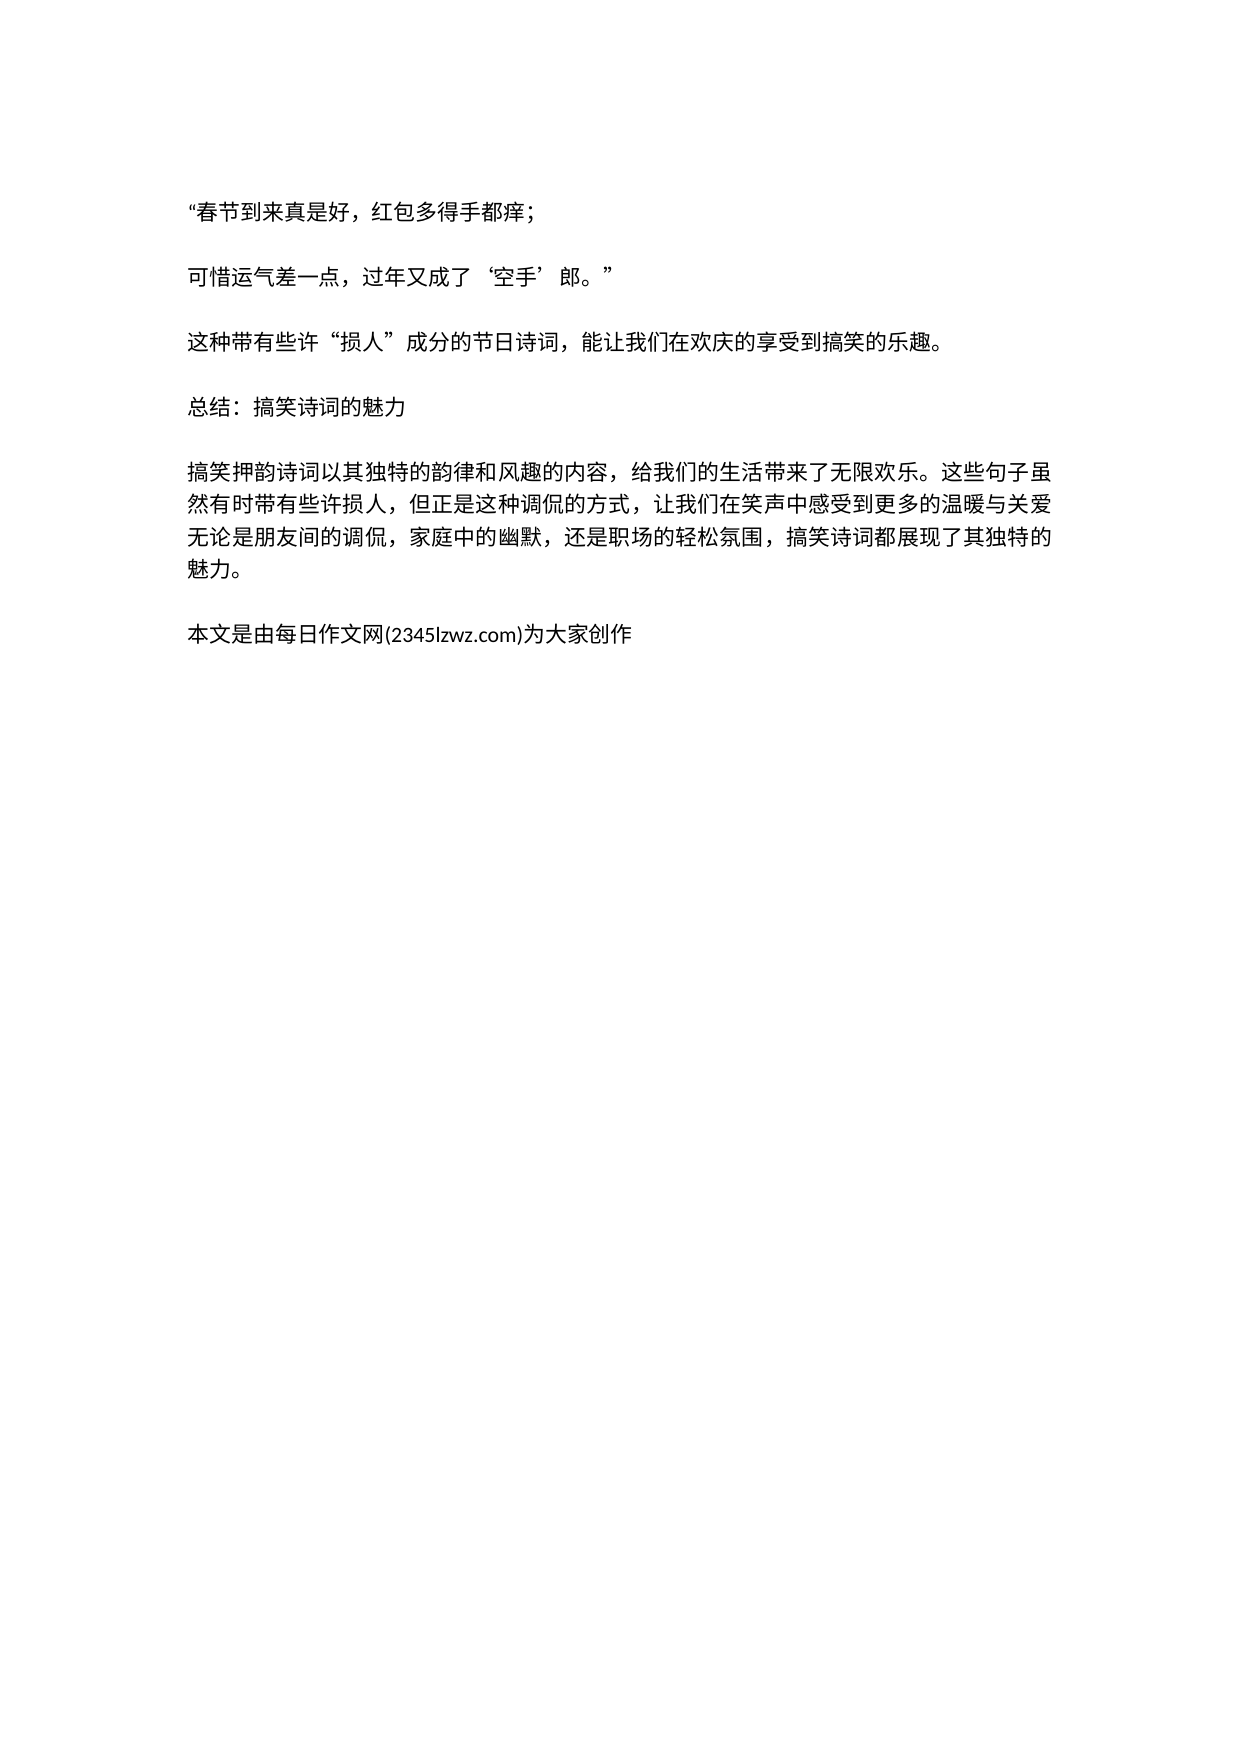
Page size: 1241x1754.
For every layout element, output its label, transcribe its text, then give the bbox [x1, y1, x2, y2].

text 可惜运气差一点，过年又成了‘空手’郎。” [187, 259, 1053, 292]
text “春节到来真是好，红包多得手都痒； [187, 194, 1053, 227]
text 本文是由每日作文网(2345lzwz.com)为大家创作 [187, 617, 1053, 649]
text 搞笑押韵诗词以其独特的韵律和风趣的内容，给我们的生活带来了无限欢乐。这些句子虽然有时带有些许损人，但正是这种调侃的方式，让我们在笑声中感受到更多的温暖与关爱。无论是朋友间的调侃，家庭中的幽默，还是职场的轻松氛围，搞笑诗词都展现了其独特的魅力。 [187, 454, 1053, 584]
text 这种带有些许“损人”成分的节日诗词，能让我们在欢庆的享受到搞笑的乐趣。 [187, 324, 1053, 357]
text 总结：搞笑诗词的魅力 [187, 389, 1053, 422]
